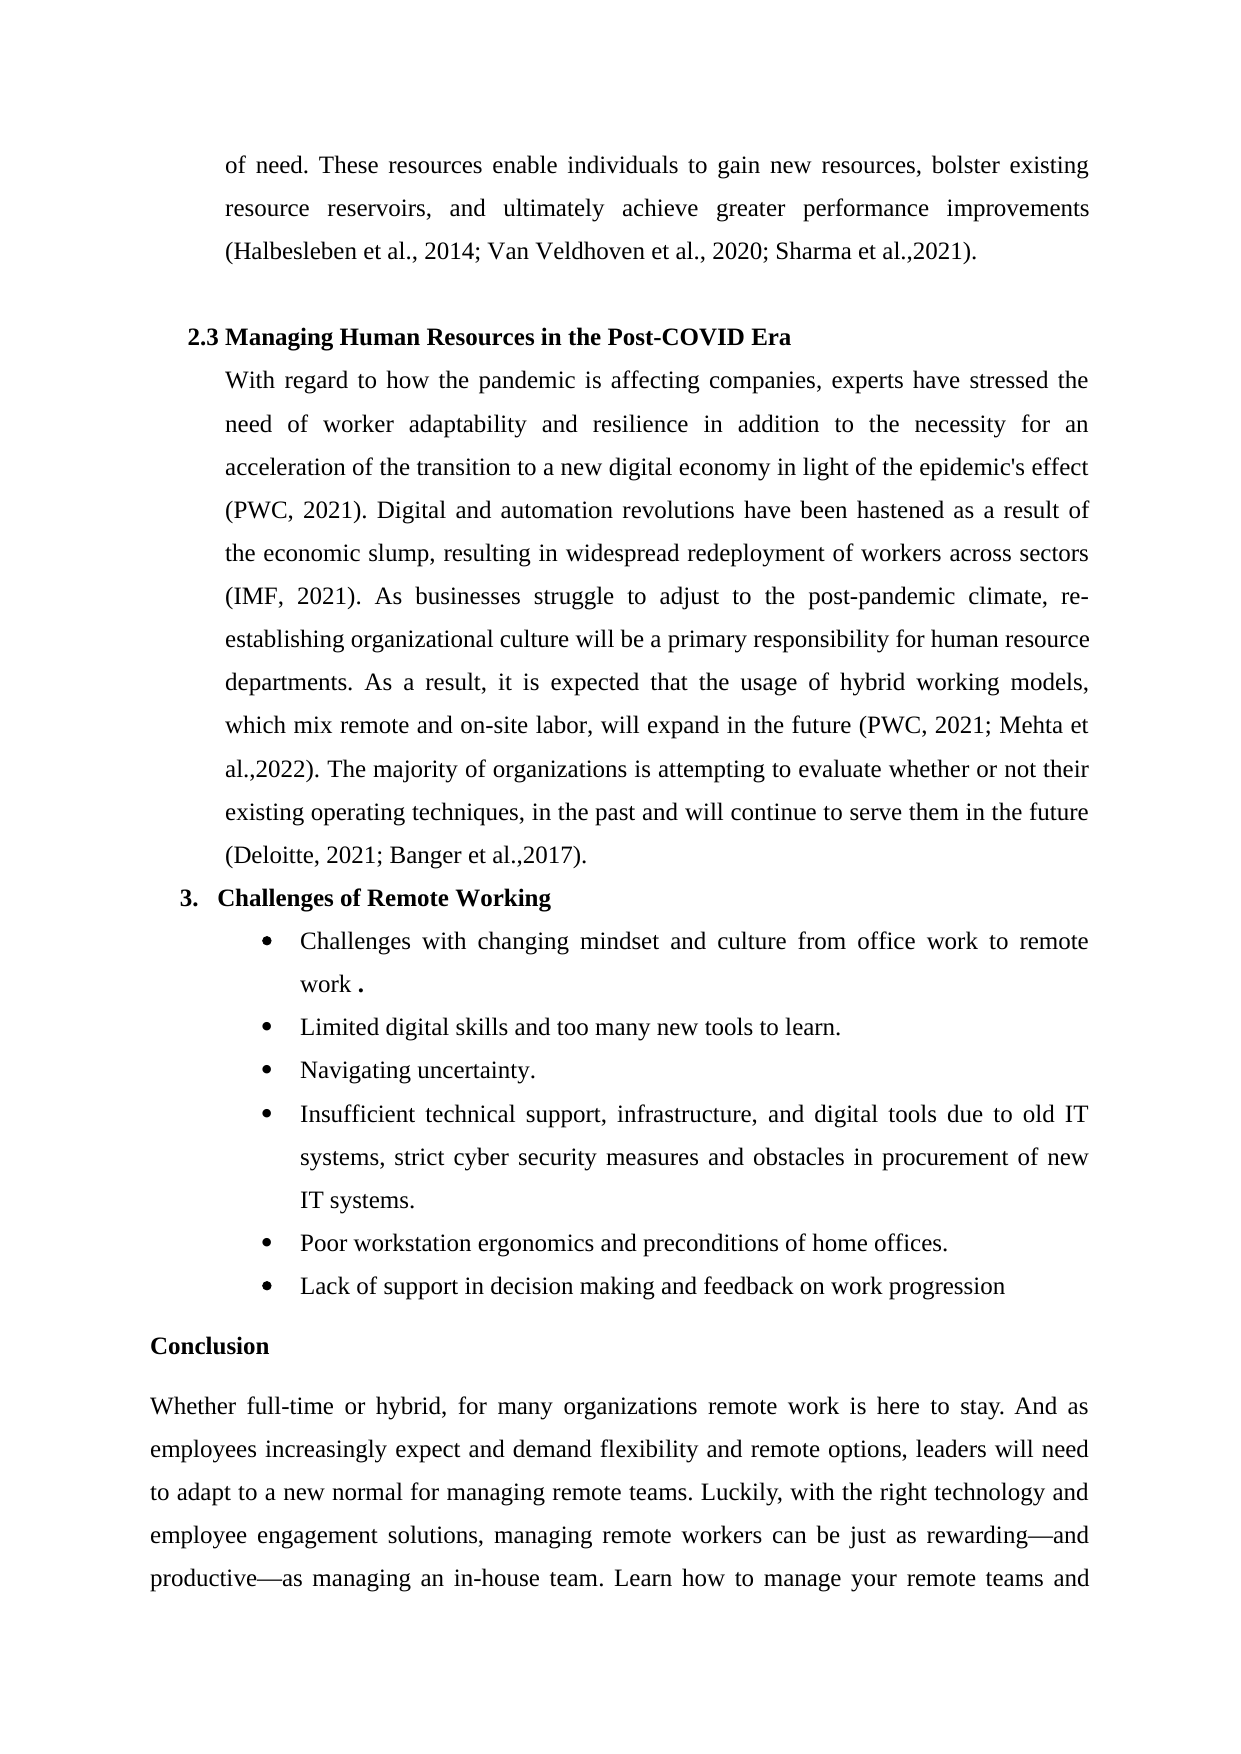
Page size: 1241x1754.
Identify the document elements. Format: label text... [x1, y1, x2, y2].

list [225, 150, 1090, 265]
text Conclusion [150, 1331, 1090, 1360]
list Navigating uncertainty. [262, 1056, 1090, 1084]
list Managing Human Resources in the Post-COVID Era [187, 322, 1090, 351]
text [150, 1391, 1090, 1592]
list Limited digital skills and too many new tools to learn. [262, 1012, 1090, 1041]
list Challenges of Remote Working [179, 883, 1090, 912]
list Insufficient technical support, infrastructure, and digital tools due to old IT systems, strict cyber security measures and obstacles in procurement of new IT systems. [262, 1099, 1090, 1214]
list Lack of support in decision making and feedback on work progression [262, 1271, 1090, 1300]
list Challenges with changing mindset and culture from office work to remote work . [262, 926, 1090, 998]
list Poor workstation ergonomics and preconditions of home offices. [262, 1228, 1090, 1257]
list With regard to how the pandemic is affecting companies, experts have stressed the need of worker adaptability and resilience in addition to the necessity for an acceleration of the transition to a new digital economy in light of the epidemic's effect (PWC, 2021). Digital and automation revolutions have been hastened as a result of the economic slump, resulting in widespread redeployment of workers across sectors (IMF, 2021). As businesses struggle to adjust to the post-pandemic climate, re-establishing organizational culture will be a primary responsibility for human resource departments. As a result, it is expected that the usage of hybrid working models, which mix remote and on-site labor, will expand in the future (PWC, 2021; Mehta et al.,2022). The majority of organizations is attempting to evaluate whether or not their existing operating techniques, in the past and will continue to serve them in the future (Deloitte, 2021; Banger et al.,2017). [225, 366, 1090, 869]
